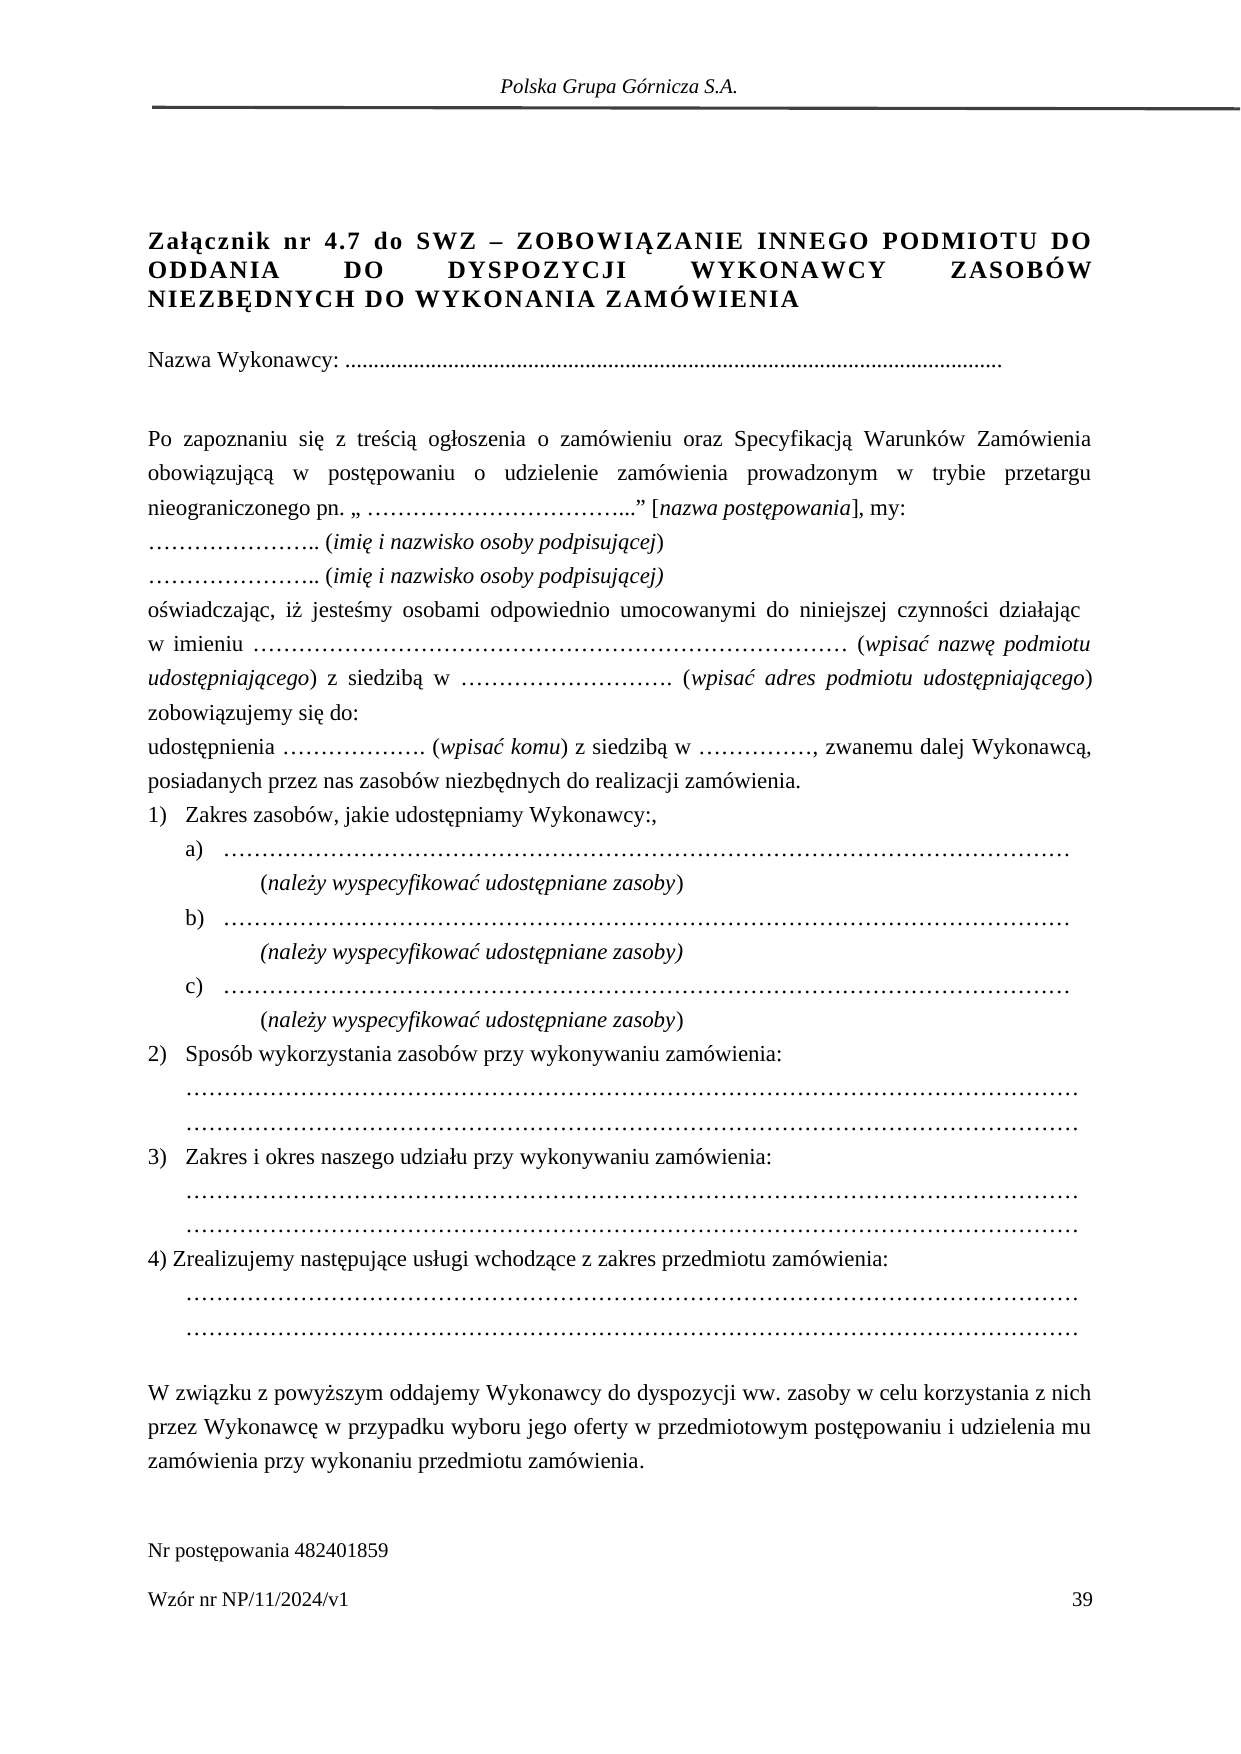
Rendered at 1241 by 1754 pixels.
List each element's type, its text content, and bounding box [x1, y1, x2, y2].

list ………………………………………………………………………………………………… [185, 972, 1093, 998]
text (należy wyspecyfikować udostępniane zasoby) [260, 869, 1093, 896]
text oświadczając, iż jesteśmy osobami odpowiednio umocowanymi do niniejszej czynności działając w imieniu …………………………………………………………………… (wpisać nazwę podmiotu udostępniającego) z siedzibą w ………………………. (wpisać adres podmiotu udostępniającego) zobowiązujemy się do: [148, 596, 1093, 725]
text Po zapoznaniu się z treścią ogłoszenia o zamówieniu oraz Specyfikacją Warunków Zamówienia obowiązującą w postępowaniu o udzielenie zamówienia prowadzonym w trybie przetargu nieograniczonego pn. „ ……………………………...” [nazwa postępowania], my: [148, 425, 1093, 520]
list ………………………………………………………………………………………………… [185, 835, 1093, 862]
text ………………….. (imię i nazwisko osoby podpisującej) [148, 562, 1093, 588]
text (należy wyspecyfikować udostępniane zasoby) [260, 938, 1093, 964]
text (należy wyspecyfikować udostępniane zasoby) [260, 1006, 1093, 1032]
text ……………………………………………………………………………………………………………………………………………………………………………………………………………… [185, 1279, 1093, 1340]
text ……………………………………………………………………………………………………………………………………………………………………………………………………………… [185, 1074, 1093, 1135]
text 4) Zrealizujemy następujące usługi wchodzące z zakres przedmiotu zamówienia: [148, 1245, 1093, 1272]
text W związku z powyższym oddajemy Wykonawcy do dyspozycji ww. zasoby w celu korzystania z nich przez Wykonawcę w przypadku wyboru jego oferty w przedmiotowym postępowaniu i udzielenia mu zamówienia przy wykonaniu przedmiotu zamówienia. [148, 1379, 1093, 1474]
list ………………………………………………………………………………………………… [185, 903, 1093, 930]
text Załącznik nr 4.7 do SWZ – ZOBOWIĄZANIE INNEGO PODMIOTU DO ODDANIA DO DYSPOZYCJI WYKONAWCY ZASOBÓW NIEZBĘDNYCH DO WYKONANIA ZAMÓWIENIA [148, 226, 1093, 313]
list Zakres zasobów, jakie udostępniamy Wykonawcy:, [148, 801, 1093, 827]
list Zakres i okres naszego udziału przy wykonywaniu zamówienia: [148, 1143, 1093, 1169]
text ………………….. (imię i nazwisko osoby podpisującej) [148, 528, 1093, 554]
text Nazwa Wykonawcy: ................................................................................................................... [148, 346, 1093, 372]
text udostępnienia ………………. (wpisać komu) z siedzibą w ……………, zwanemu dalej Wykonawcą, posiadanych przez nas zasobów niezbędnych do realizacji zamówienia. [148, 733, 1093, 793]
list Sposób wykorzystania zasobów przy wykonywaniu zamówienia: [148, 1040, 1093, 1067]
list ……………………………………………………………………………………………………………………………………………………………………………………………………………… [185, 1177, 1093, 1237]
